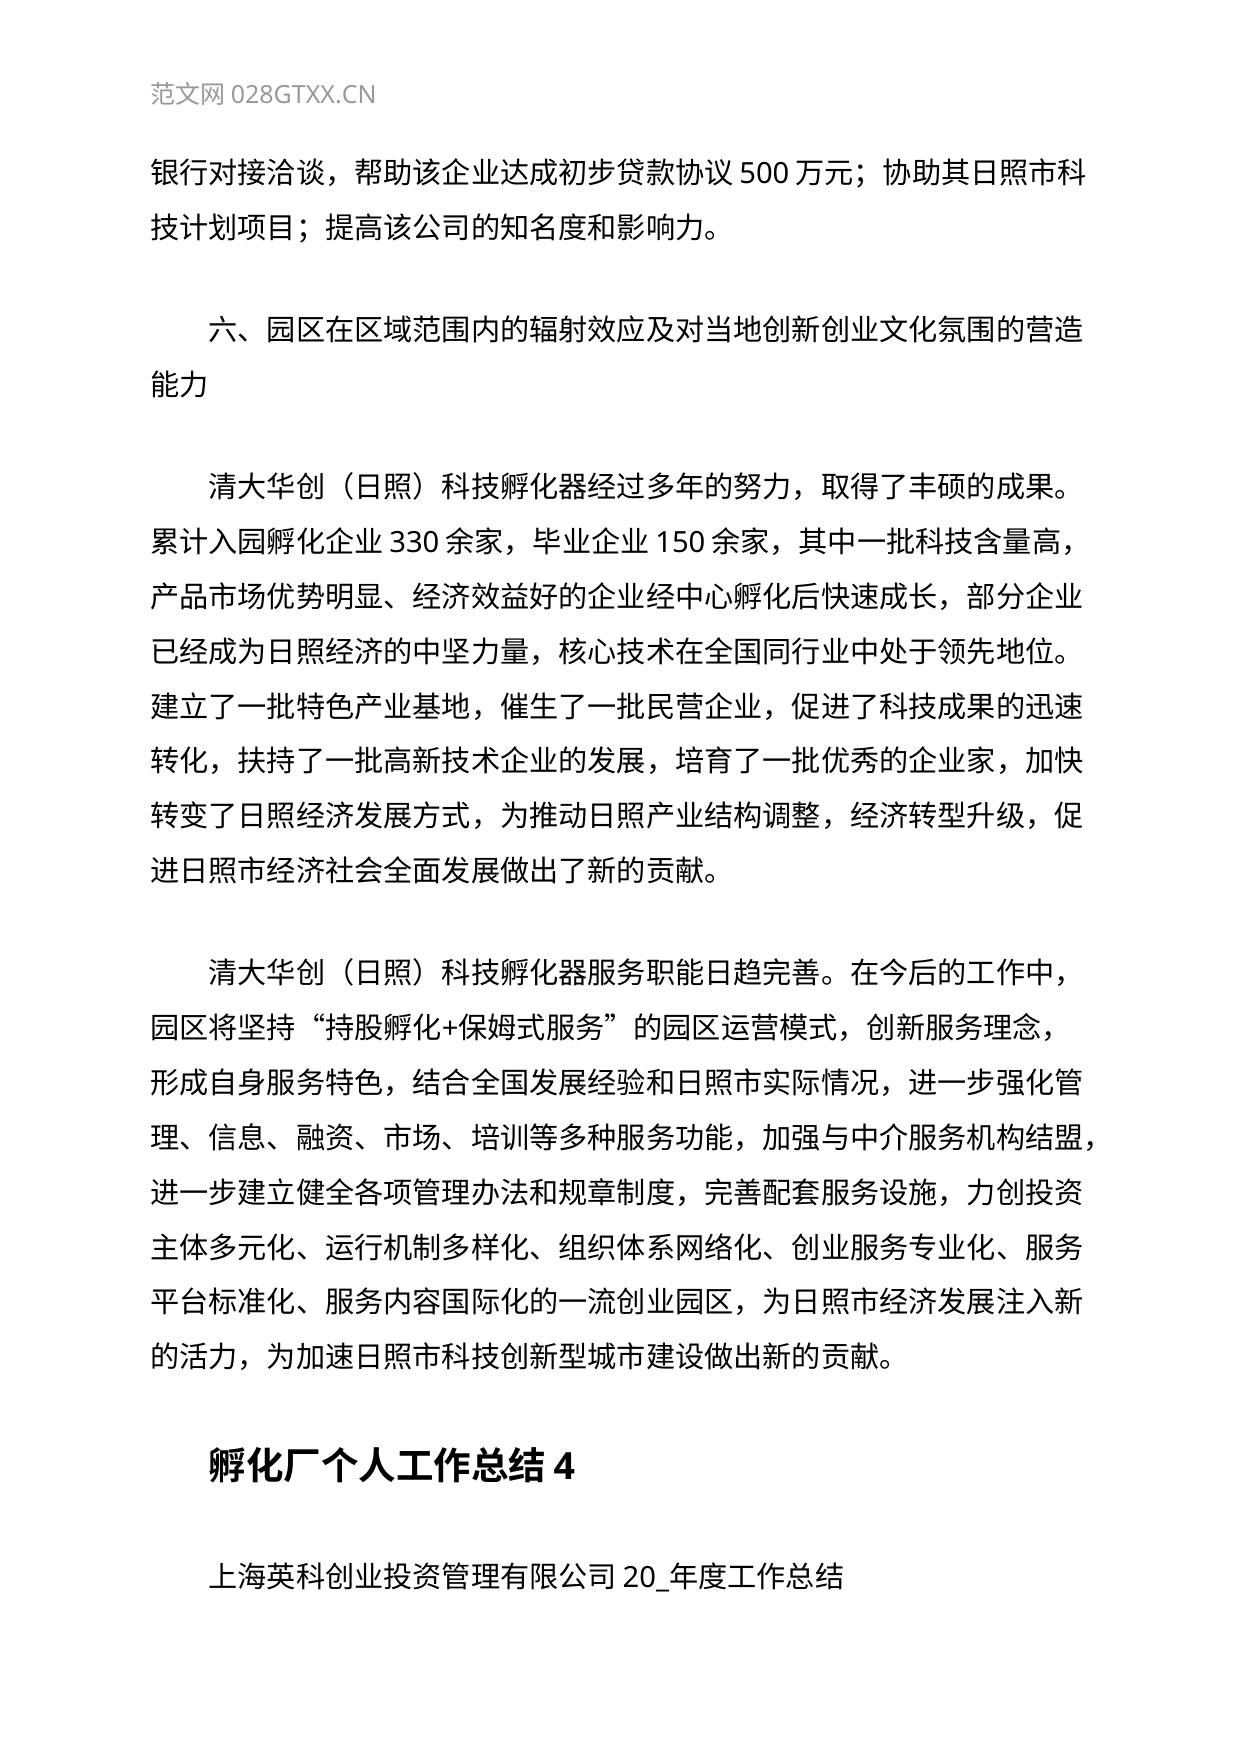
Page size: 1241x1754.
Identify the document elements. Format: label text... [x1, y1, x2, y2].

text 孵化厂个人工作总结4 [150, 1436, 1090, 1490]
text 清大华创（日照）科技孵化器服务职能日趋完善。在今后的工作中，园区将坚持“持股孵化+保姆式服务”的园区运营模式，创新服务理念，形成自身服务特色，结合全国发展经验和日照市实际情况，进一步强化管理、信息、融资、市场、培训等多种服务功能，加强与中介服务机构结盟，进一步建立健全各项管理办法和规章制度，完善配套服务设施，力创投资主体多元化、运行机制多样化、组织体系网络化、创业服务专业化、服务平台标准化、服务内容国际化的一流创业园区，为日照市经济发展注入新的活力，为加速日照市科技创新型城市建设做出新的贡献。 [150, 949, 1090, 1376]
text 上海英科创业投资管理有限公司20_年度工作总结 [150, 1553, 1090, 1596]
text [150, 150, 1090, 247]
text 六、园区在区域范围内的辐射效应及对当地创新创业文化氛围的营造能力 [150, 307, 1090, 404]
text 清大华创（日照）科技孵化器经过多年的努力，取得了丰硕的成果。累计入园孵化企业330余家，毕业企业150余家，其中一批科技含量高，产品市场优势明显、经济效益好的企业经中心孵化后快速成长，部分企业已经成为日照经济的中坚力量，核心技术在全国同行业中处于领先地位。建立了一批特色产业基地，催生了一批民营企业，促进了科技成果的迅速转化，扶持了一批高新技术企业的发展，培育了一批优秀的企业家，加快转变了日照经济发展方式，为推动日照产业结构调整，经济转型升级，促进日照市经济社会全面发展做出了新的贡献。 [150, 463, 1090, 890]
